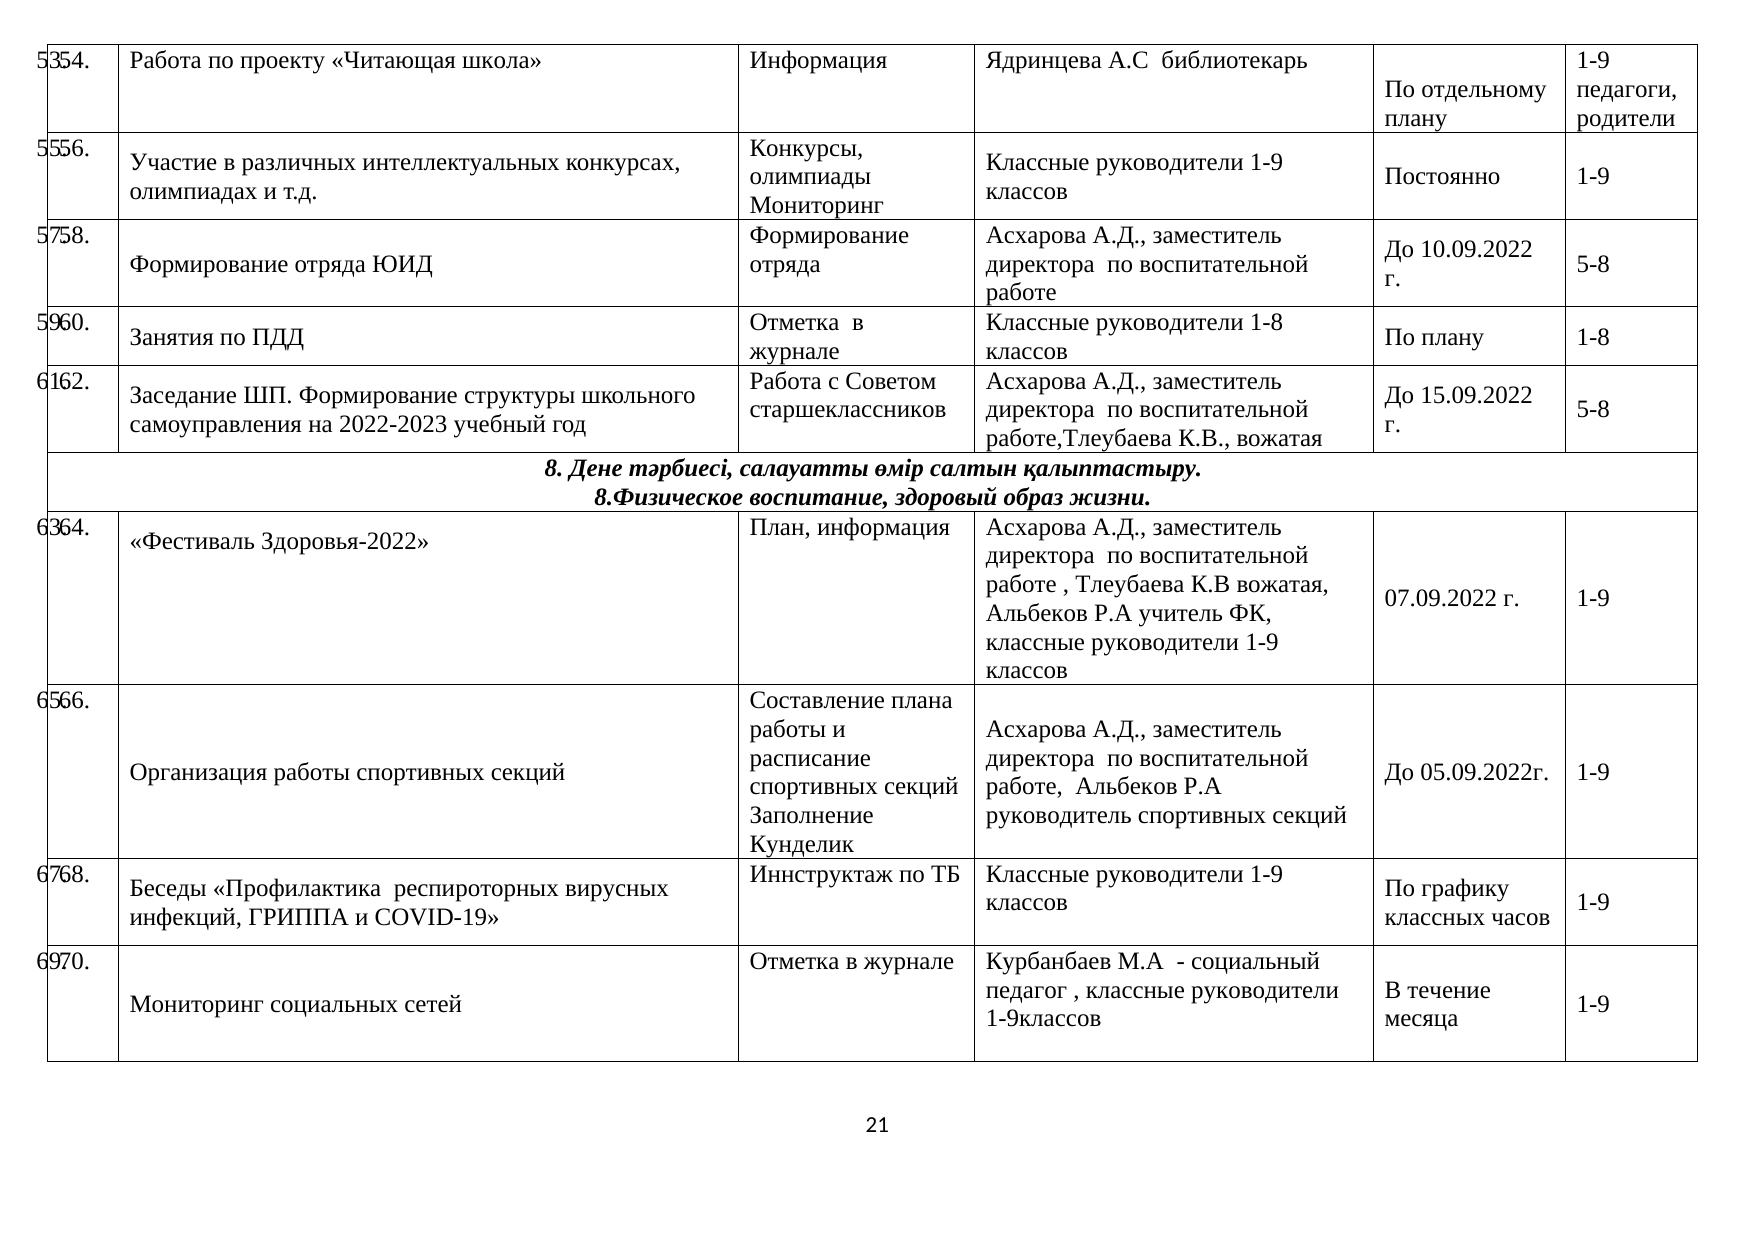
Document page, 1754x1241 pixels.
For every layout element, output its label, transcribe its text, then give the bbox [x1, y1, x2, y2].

table_cell [48, 685, 118, 858]
table_cell 1-9 [1566, 859, 1697, 945]
table_cell [48, 366, 118, 452]
table_cell [48, 512, 118, 684]
table_cell [48, 946, 118, 1061]
table_cell 1-9 [1566, 946, 1697, 1061]
table_cell Асхарова А.Д., заместитель директора по воспитательной работе [975, 220, 1373, 306]
table_cell Составление плана работы и расписание спортивных секций Заполнение Кунделик [739, 685, 974, 858]
table_cell 5-8 [1566, 220, 1697, 306]
table_cell Беседы «Профилактика респироторных вирусных инфекций, ГРИППА и COVID-19» [119, 859, 738, 945]
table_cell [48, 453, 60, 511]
table_cell Участие в различных интеллектуальных конкурсах, олимпиадах и т.д. [119, 133, 738, 219]
table_cell Формирование отряда [739, 220, 974, 306]
table_cell По графику классных часов [1374, 859, 1565, 945]
table_cell 07.09.2022 г. [1374, 512, 1565, 684]
table_cell 1-8 [1566, 307, 1697, 365]
table_cell 1-9 [1566, 512, 1697, 684]
table_cell Классные руководители 1-8 классов [975, 307, 1373, 365]
table_cell Отметка в журнале [739, 307, 974, 365]
table_cell Конкурсы, олимпиады Мониторинг [739, 133, 974, 219]
table_cell По плану [1374, 307, 1565, 365]
table_cell Работа с Советом старшеклассников [739, 366, 974, 452]
table_cell Классные руководители 1-9 классов [975, 133, 1373, 219]
table_cell Работа по проекту «Читающая школа» [119, 45, 738, 132]
table_cell Постоянно [1374, 133, 1565, 219]
table_cell Курбанбаев М.А - социальный педагог , классные руководители 1-9классов [975, 946, 1373, 1061]
table_cell [48, 45, 118, 132]
table_cell «Фестиваль Здоровья-2022» [119, 512, 738, 684]
table_cell Асхарова А.Д., заместитель директора по воспитательной работе, Альбеков Р.А руководитель спортивных секций [975, 685, 1373, 858]
table_cell Организация работы спортивных секций [119, 685, 738, 858]
table_cell Формирование отряда ЮИД [119, 220, 738, 306]
table_cell Ядринцева А.С библиотекарь [975, 45, 1373, 132]
table_cell До 05.09.2022г. [1374, 685, 1565, 858]
table_cell До 15.09.2022 г. [1374, 366, 1565, 452]
table_cell 1-9 педагоги, родители [1566, 45, 1697, 132]
table_cell До 10.09.2022 г. [1374, 220, 1565, 306]
table_cell [48, 307, 118, 365]
table_cell Иннструктаж по ТБ [739, 859, 974, 945]
table_cell Информация [739, 45, 974, 132]
table_cell Мониторинг социальных сетей [119, 946, 738, 1061]
table_cell [48, 220, 118, 306]
table_cell 1-9 [1566, 133, 1697, 219]
table_cell 5-8 [1566, 366, 1697, 452]
table_cell По отдельному плану [1374, 45, 1565, 132]
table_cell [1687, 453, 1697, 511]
table_cell Асхарова А.Д., заместитель директора по воспитательной работе , Тлеубаева К.В вожатая, Альбеков Р.А учитель ФК, классные руководители 1-9 классов [975, 512, 1373, 684]
table_cell Отметка в журнале [739, 946, 974, 1061]
table_cell План, информация [739, 512, 974, 684]
table_cell Классные руководители 1-9 классов [975, 859, 1373, 945]
table_cell Занятия по ПДД [119, 307, 738, 365]
table_cell [48, 859, 118, 945]
table_cell [48, 133, 118, 219]
table_cell В течение месяца [1374, 946, 1565, 1061]
table_cell Асхарова А.Д., заместитель директора по воспитательной работе,Тлеубаева К.В., вожатая [975, 366, 1373, 452]
table_cell Заседание ШП. Формирование структуры школьного самоуправления на 2022-2023 учебный год [119, 366, 738, 452]
table_cell 1-9 [1566, 685, 1697, 858]
